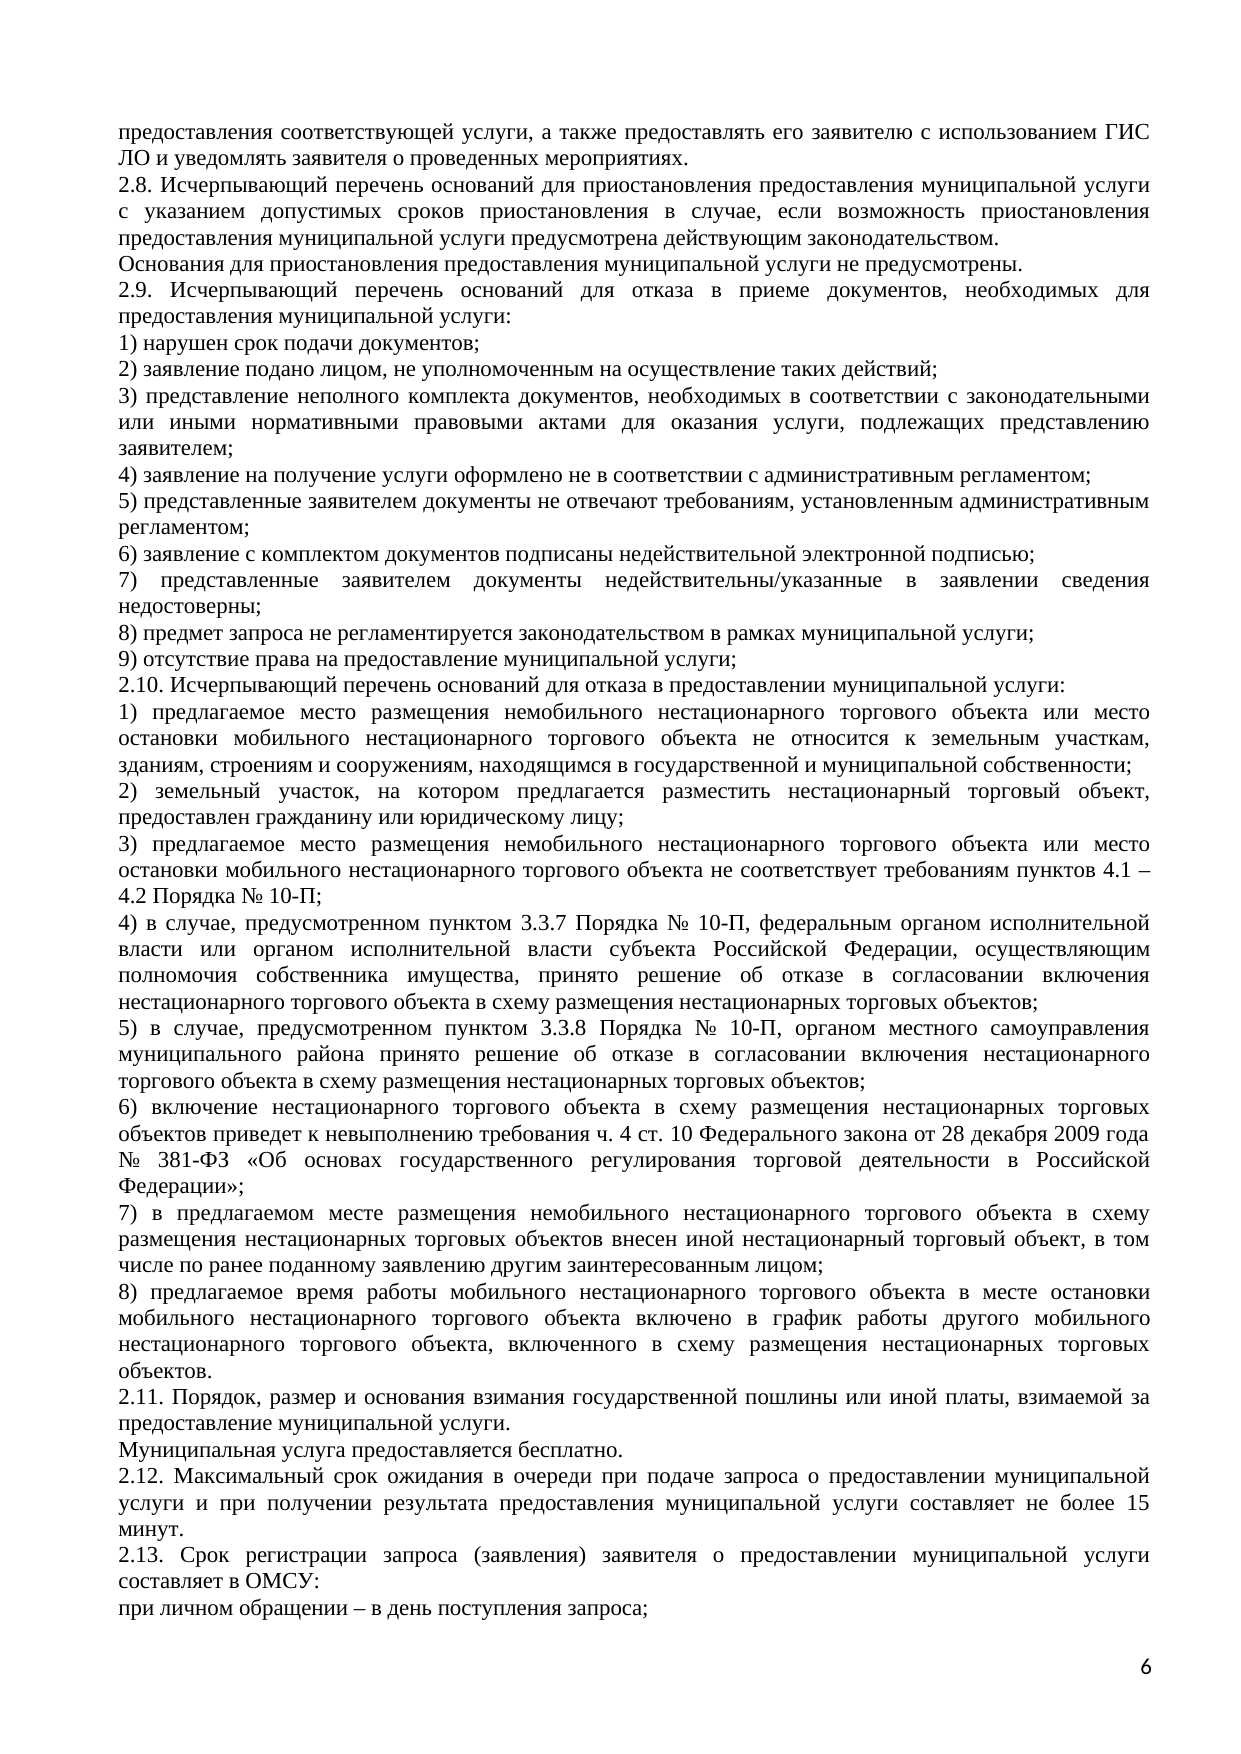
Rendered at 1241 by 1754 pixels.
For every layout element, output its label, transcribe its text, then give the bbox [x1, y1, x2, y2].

text 7) представленные заявителем документы недействительны/указанные в заявлении сведения недостоверны; [118, 566, 1152, 619]
text 5) представленные заявителем документы не отвечают требованиям, установленным административным регламентом; [118, 487, 1152, 540]
text 9) отсутствие права на предоставление муниципальной услуги; [118, 645, 1152, 672]
text 5) в случае, предусмотренном пунктом 3.3.8 Порядка № 10-П, органом местного самоуправления муниципального района принято решение об отказе в согласовании включения нестационарного торгового объекта в схему размещения нестационарных торговых объектов; [118, 1014, 1152, 1093]
text Муниципальная услуга предоставляется бесплатно. [118, 1436, 1152, 1462]
text Основания для приостановления предоставления муниципальной услуги не предусмотрены. [118, 250, 1152, 276]
text 2) заявление подано лицом, не уполномоченным на осуществление таких действий; [118, 355, 1152, 382]
text 8) предмет запроса не регламентируется законодательством в рамках муниципальной услуги; [118, 619, 1152, 645]
text 2.12. Максимальный срок ожидания в очереди при подаче запроса о предоставлении муниципальной услуги и при получении результата предоставления муниципальной услуги составляет не более 15 минут. [118, 1462, 1152, 1541]
text 2.11. Порядок, размер и основания взимания государственной пошлины или иной платы, взимаемой за предоставление муниципальной услуги. [118, 1383, 1152, 1436]
text 1) нарушен срок подачи документов; [118, 329, 1152, 355]
text 7) в предлагаемом месте размещения немобильного нестационарного торгового объекта в схему размещения нестационарных торговых объектов внесен иной нестационарный торговый объект, в том числе по ранее поданному заявлению другим заинтересованным лицом; [118, 1199, 1152, 1278]
text 3) представление неполного комплекта документов, необходимых в соответствии с законодательными или иными нормативными правовыми актами для оказания услуги, подлежащих представлению заявителем; [118, 382, 1152, 461]
text 4) заявление на получение услуги оформлено не в соответствии с административным регламентом; [118, 461, 1152, 487]
text 6) заявление с комплектом документов подписаны недействительной электронной подписью; [118, 540, 1152, 566]
text 2.9. Исчерпывающий перечень оснований для отказа в приеме документов, необходимых для предоставления муниципальной услуги: [118, 276, 1152, 329]
text 4) в случае, предусмотренном пунктом 3.3.7 Порядка № 10-П, федеральным органом исполнительной власти или органом исполнительной власти субъекта Российской Федерации, осуществляющим полномочия собственника имущества, принято решение об отказе в согласовании включения нестационарного торгового объекта в схему размещения нестационарных торговых объектов; [118, 909, 1152, 1014]
text 3) предлагаемое место размещения немобильного нестационарного торгового объекта или место остановки мобильного нестационарного торгового объекта не соответствует требованиям пунктов 4.1 – 4.2 Порядка № 10-П; [118, 830, 1152, 909]
text при личном обращении – в день поступления запроса; [118, 1594, 1152, 1620]
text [118, 118, 1152, 171]
text 1) предлагаемое место размещения немобильного нестационарного торгового объекта или место остановки мобильного нестационарного торгового объекта не относится к земельным участкам, зданиям, строениям и сооружениям, находящимся в государственной и муниципальной собственности; [118, 698, 1152, 777]
text 6) включение нестационарного торгового объекта в схему размещения нестационарных торговых объектов приведет к невыполнению требования ч. 4 ст. 10 Федерального закона от 28 декабря 2009 года № 381-ФЗ «Об основах государственного регулирования торговой деятельности в Российской Федерации»; [118, 1093, 1152, 1199]
text 2) земельный участок, на котором предлагается разместить нестационарный торговый объект, предоставлен гражданину или юридическому лицу; [118, 777, 1152, 830]
text 2.8. Исчерпывающий перечень оснований для приостановления предоставления муниципальной услуги с указанием допустимых сроков приостановления в случае, если возможность приостановления предоставления муниципальной услуги предусмотрена действующим законодательством. [118, 171, 1152, 250]
text 2.10. Исчерпывающий перечень оснований для отказа в предоставлении муниципальной услуги: [118, 672, 1152, 698]
text 8) предлагаемое время работы мобильного нестационарного торгового объекта в месте остановки мобильного нестационарного торгового объекта включено в график работы другого мобильного нестационарного торгового объекта, включенного в схему размещения нестационарных торговых объектов. [118, 1278, 1152, 1383]
text 2.13. Срок регистрации запроса (заявления) заявителя о предоставлении муниципальной услуги составляет в ОМСУ: [118, 1541, 1152, 1594]
